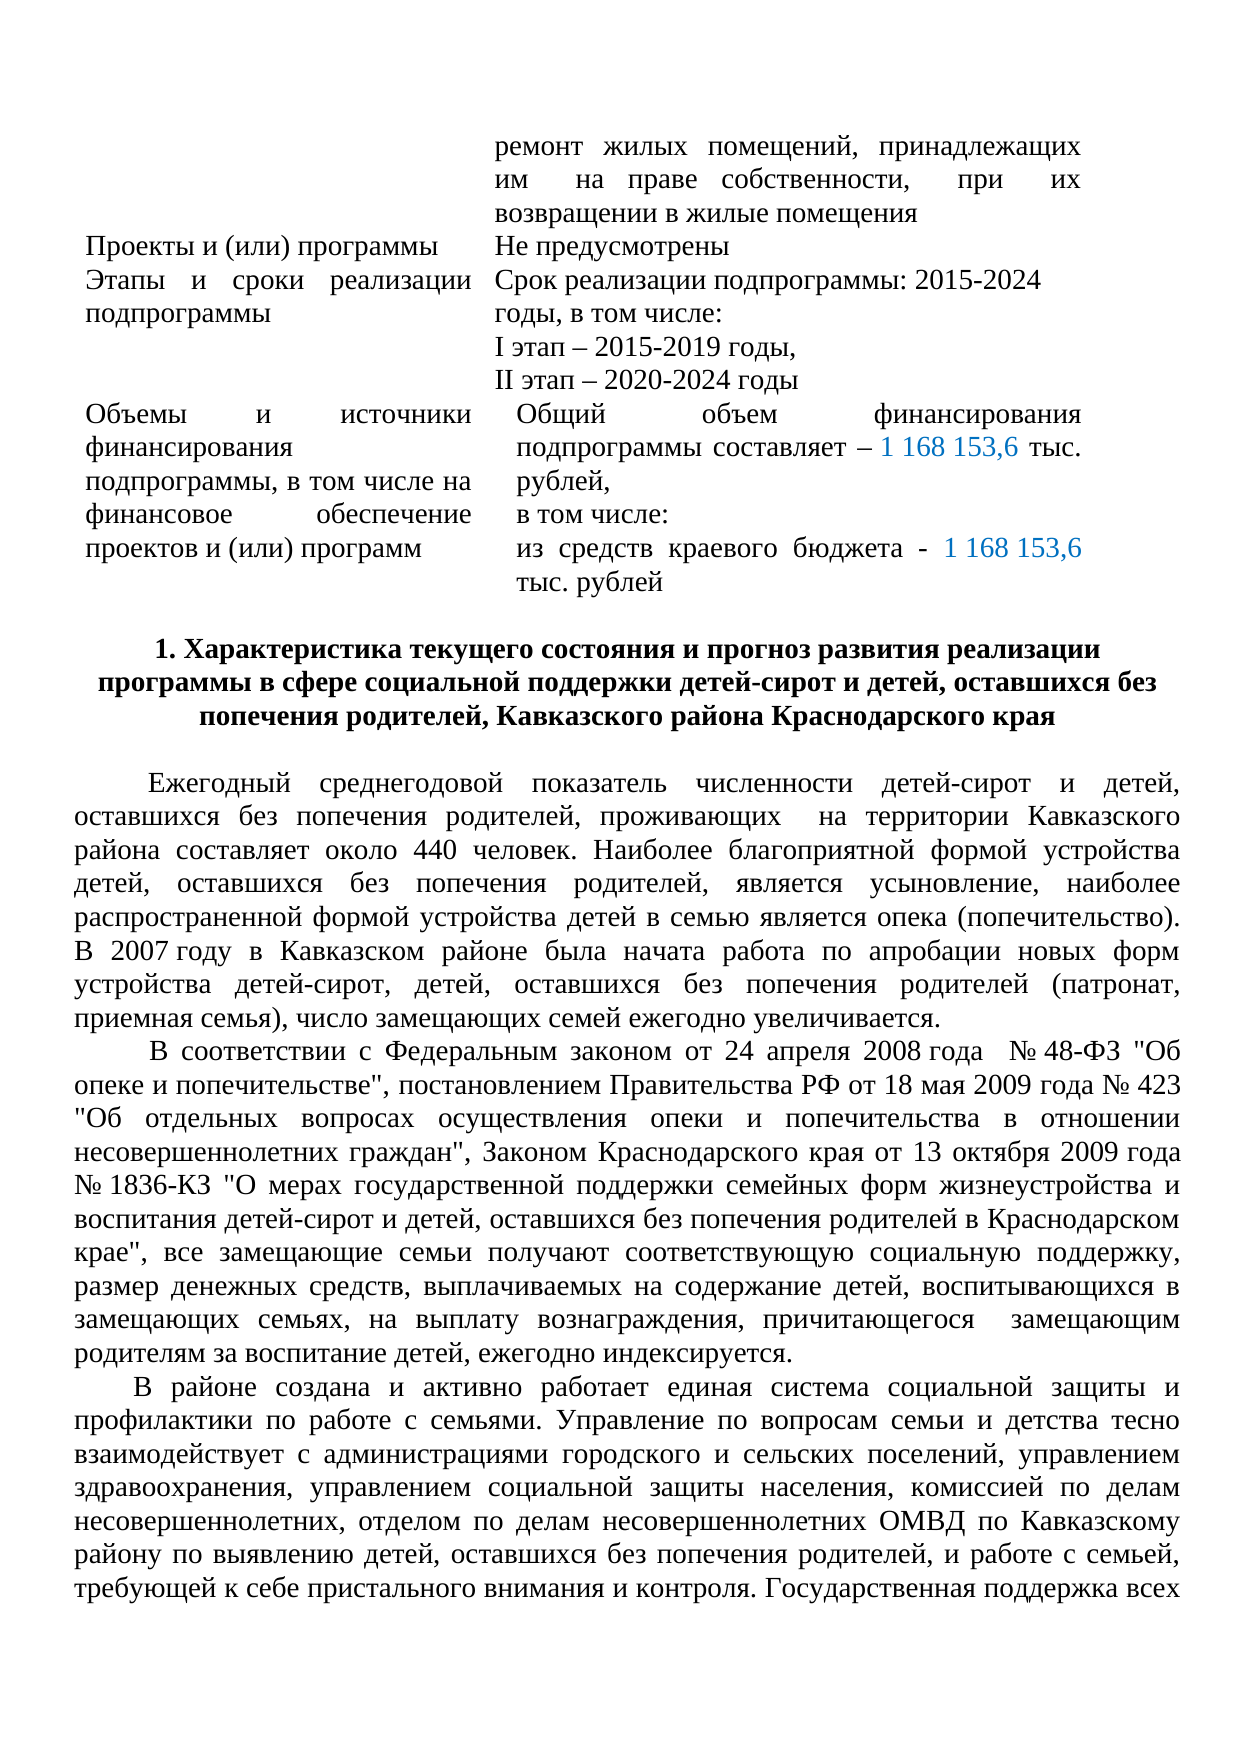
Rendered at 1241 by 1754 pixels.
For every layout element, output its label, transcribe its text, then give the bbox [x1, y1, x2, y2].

text В соответствии с Федеральным законом от 24 апреля 2008 года № 48-ФЗ "Об опеке и попечительстве", постановлением Правительства РФ от 18 мая 2009 года № 423 "Об отдельных вопросах осуществления опеки и попечительства в отношении несовершеннолетних граждан", Законом Краснодарского края от 13 октября 2009 года № 1836-КЗ "О мерах государственной поддержки семейных форм жизнеустройства и воспитания детей-сирот и детей, оставшихся без попечения родителей в Краснодарском крае", все замещающие семьи получают соответствующую социальную поддержку, размер денежных средств, выплачиваемых на содержание детей, воспитывающихся в замещающих семьях, на выплату вознаграждения, причитающегося замещающим родителям за воспитание детей, ежегодно индексируется. [74, 1033, 1181, 1369]
text 1. Характеристика текущего состояния и прогноз развития реализации программы в сфере социальной поддержки детей-сирот и детей, оставшихся без попечения родителей, Кавказского района Краснодарского края [74, 631, 1181, 731]
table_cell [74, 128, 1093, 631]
text Ежегодный среднегодовой показатель численности детей-сирот и детей, оставшихся без попечения родителей, проживающих на территории Кавказского района составляет около 440 человек. Наиболее благоприятной формой устройства детей, оставшихся без попечения родителей, является усыновление, наиболее распространенной формой устройства детей в семью является опека (попечительство). В 2007 году в Кавказском районе была начата работа по апробации новых форм устройства детей-сирот, детей, оставшихся без попечения родителей (патронат, приемная семья), число замещающих семей ежегодно увеличивается. [74, 765, 1181, 1033]
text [74, 1369, 1181, 1603]
